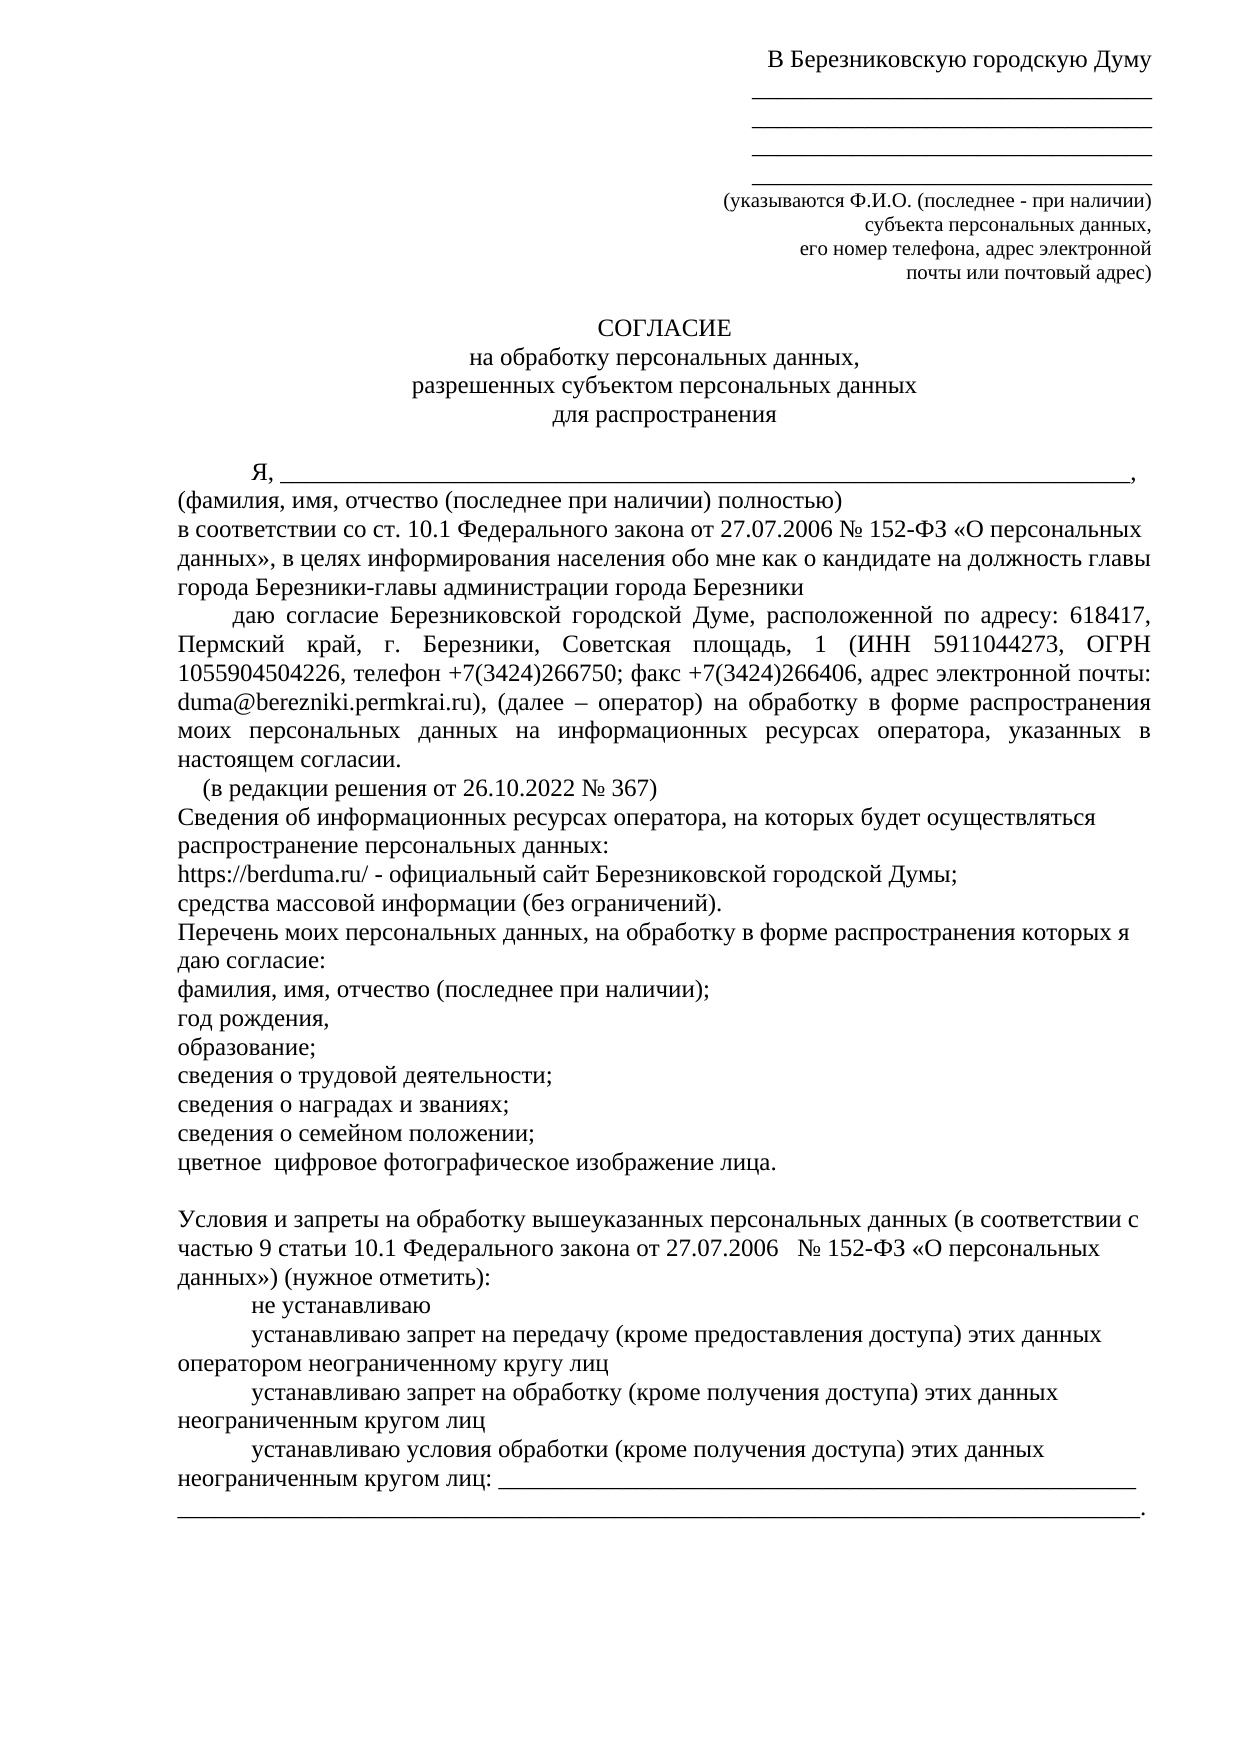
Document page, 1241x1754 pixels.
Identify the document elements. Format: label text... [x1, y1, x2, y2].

text  устанавливаю запрет на передачу (кроме предоставления доступа) этих данных оператором неограниченному кругу лиц [177, 1319, 1152, 1377]
text ________________________________ [177, 73, 1152, 102]
text разрешенных субъектом персональных данных [177, 371, 1152, 399]
text (фамилия, имя, отчество (последнее при наличии) полностью) [177, 486, 1152, 514]
text https://berduma.ru/ - официальный сайт Березниковской городской Думы; [177, 859, 1152, 888]
text сведения о наградах и званиях; [177, 1089, 1152, 1118]
text  устанавливаю запрет на обработку (кроме получения доступа) этих данных неограниченным кругом лиц [177, 1377, 1152, 1434]
text цветное цифровое фотографическое изображение лица. [177, 1147, 1152, 1176]
text Условия и запреты на обработку вышеуказанных персональных данных (в соответствии с частью 9 статьи 10.1 Федерального закона от 27.07.2006 № 152-ФЗ «О персональных данных») (нужное отметить): [177, 1204, 1152, 1291]
text (указываются Ф.И.О. (последнее - при наличии) [177, 188, 1152, 212]
text Я, ____________________________________________________________________, [177, 457, 1152, 486]
text его номер телефона, адрес электронной [177, 236, 1152, 260]
text образование; [177, 1032, 1152, 1061]
text субъекта персональных данных, [177, 212, 1152, 236]
text Перечень моих персональных данных, на обработку в форме распространения которых я даю согласие: [177, 917, 1152, 974]
text ________________________________ [177, 159, 1152, 188]
text в соответствии со ст. 10.1 Федерального закона от 27.07.2006 № 152-ФЗ «О персональных данных», в целях информирования населения обо мне как о кандидате на должность главы города Березники-главы администрации города Березники [177, 514, 1152, 601]
text почты или почтовый адрес) [177, 260, 1152, 284]
text В Березниковскую городскую Думу [177, 44, 1152, 73]
text сведения о семейном положении; [177, 1118, 1152, 1147]
text ________________________________ [177, 131, 1152, 159]
text фамилия, имя, отчество (последнее при наличии); [177, 974, 1152, 1003]
text на обработку персональных данных, [177, 342, 1152, 371]
text даю согласие Березниковской городской Думе, расположенной по адресу: 618417, Пермский край, г. Березники, Советская площадь, 1 (ИНН 5911044273, ОГРН 1055904504226, телефон +7(3424)266750; факс +7(3424)266406, адрес электронной почты: duma@berezniki.permkrai.ru), (далее – оператор) на обработку в форме распространения моих персональных данных на информационных ресурсах оператора, указанных в настоящем согласии. [177, 601, 1152, 773]
text СОГЛАСИЕ [177, 313, 1152, 342]
text ________________________________ [177, 102, 1152, 131]
text средства массовой информации (без ограничений). [177, 888, 1152, 917]
text год рождения, [177, 1003, 1152, 1032]
text сведения о трудовой деятельности; [177, 1061, 1152, 1089]
text  устанавливаю условия обработки (кроме получения доступа) этих данных неограниченным кругом лиц: ___________________________________________________ _____________________________________________________________________________. [177, 1434, 1152, 1521]
text для распространения [177, 399, 1152, 428]
text  не устанавливаю [177, 1291, 1152, 1319]
text (в редакции решения от 26.10.2022 № 367) [177, 773, 1152, 802]
text Сведения об информационных ресурсах оператора, на которых будет осуществляться распространение персональных данных: [177, 802, 1152, 859]
